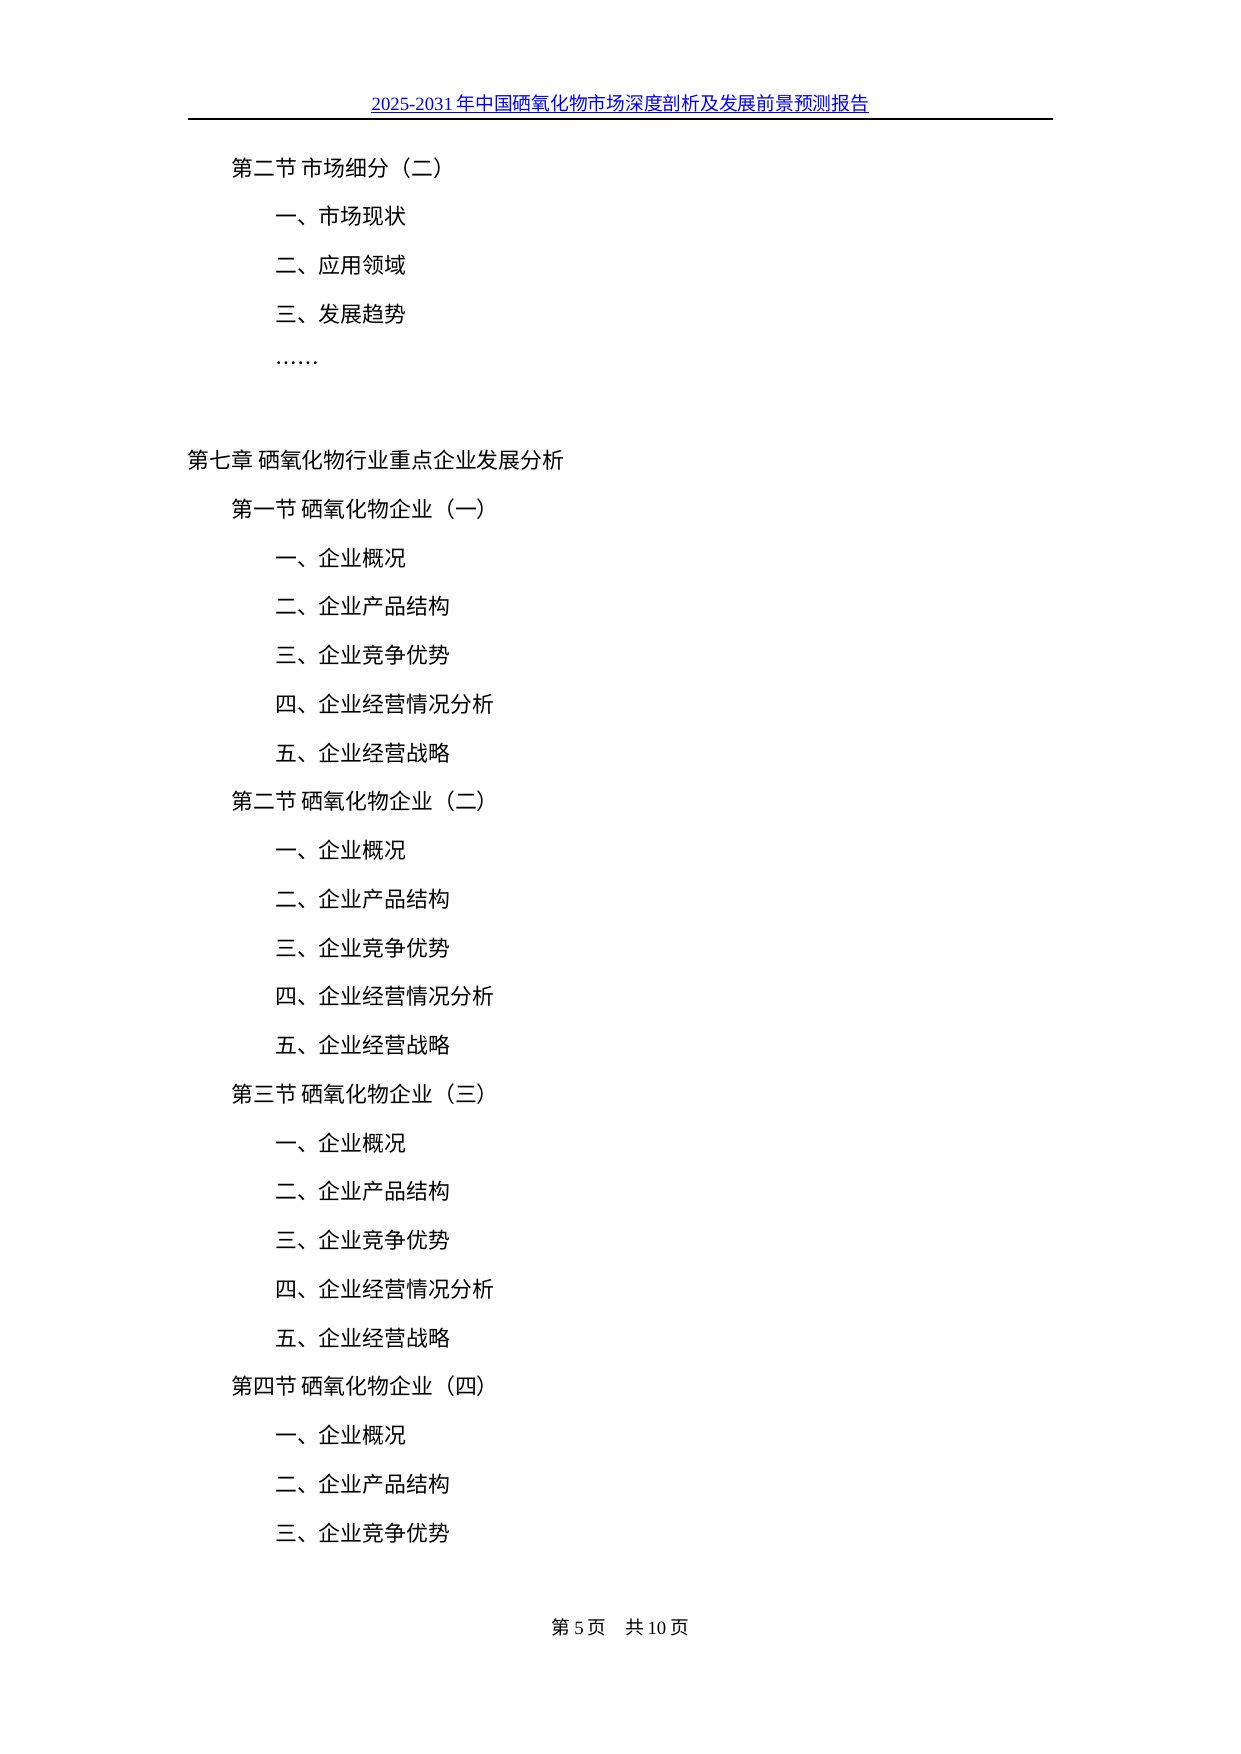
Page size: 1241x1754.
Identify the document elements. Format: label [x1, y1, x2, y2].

text [187, 150, 1053, 1548]
